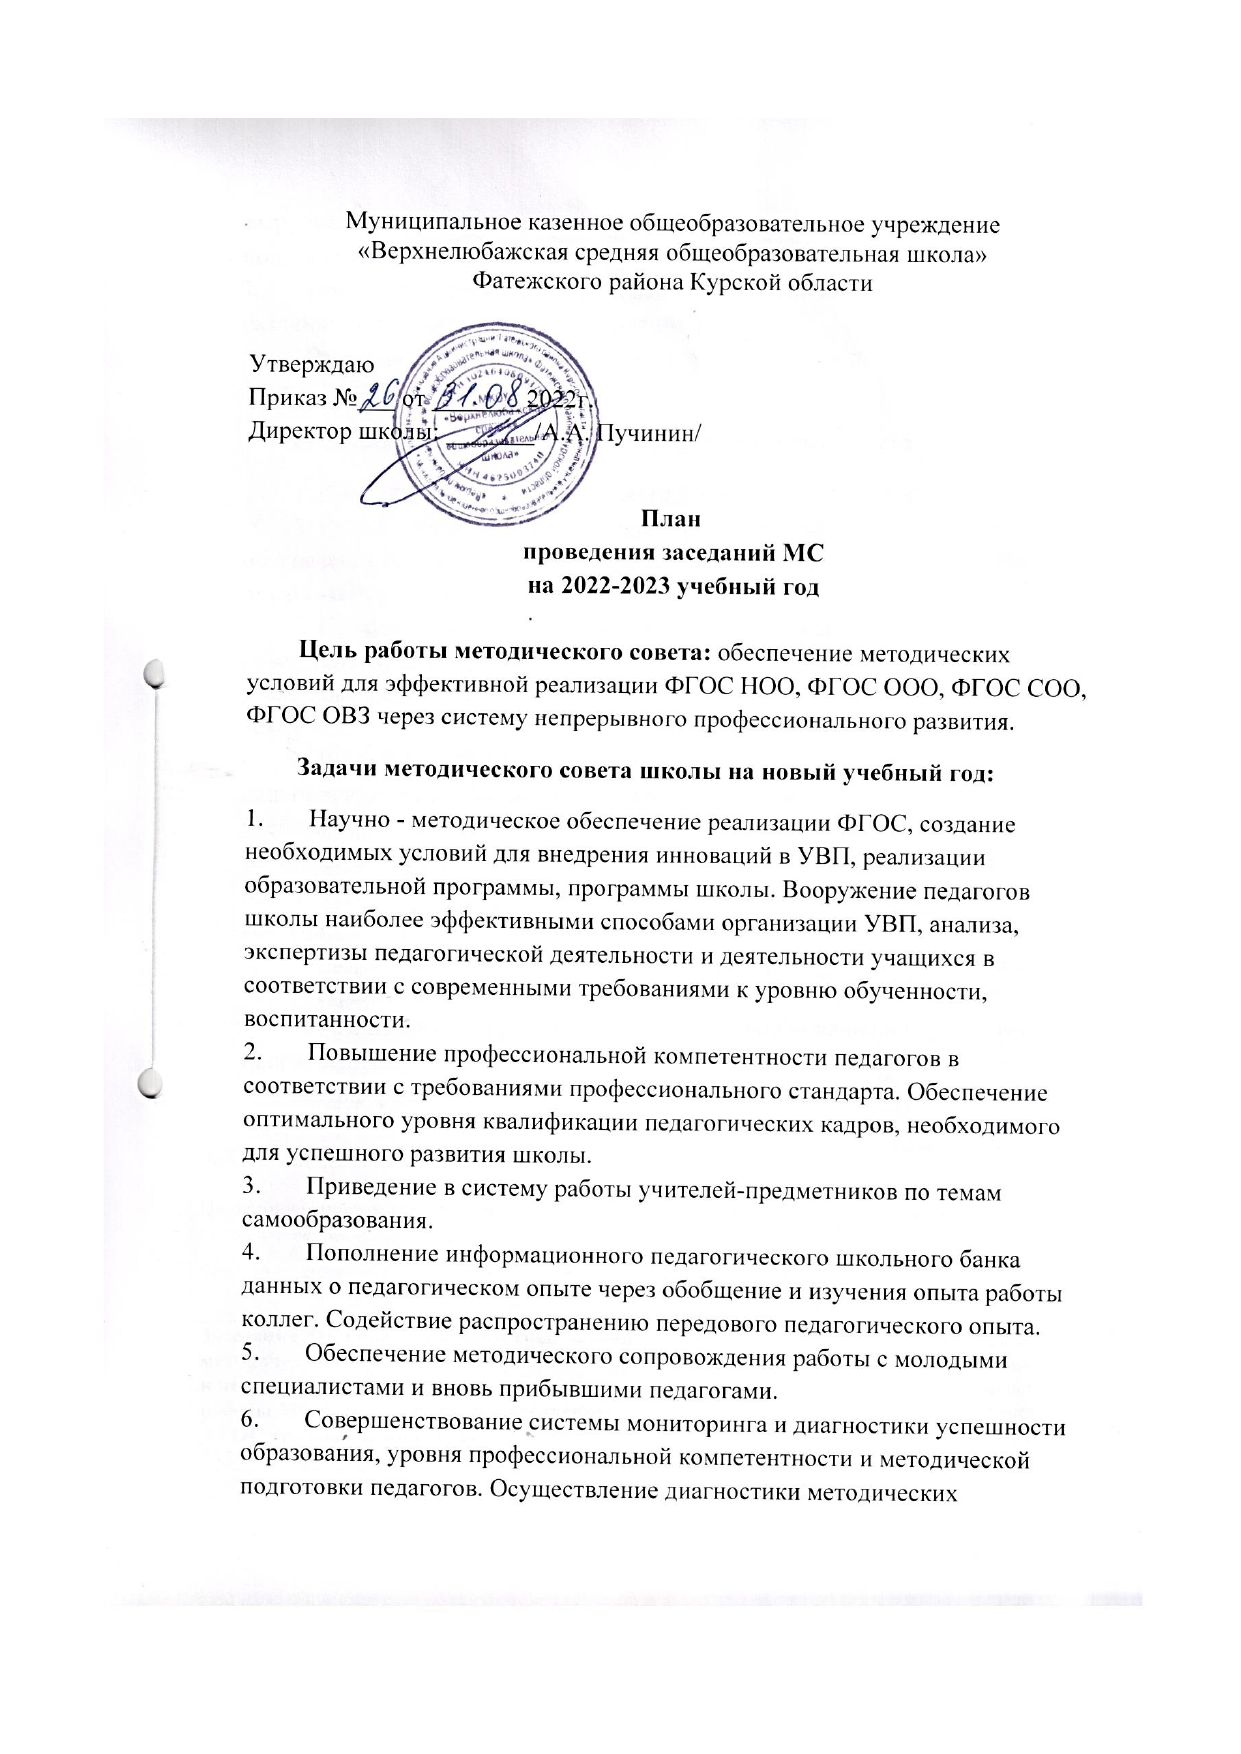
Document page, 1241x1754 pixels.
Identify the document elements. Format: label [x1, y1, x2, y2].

picture [103, 118, 1152, 1620]
